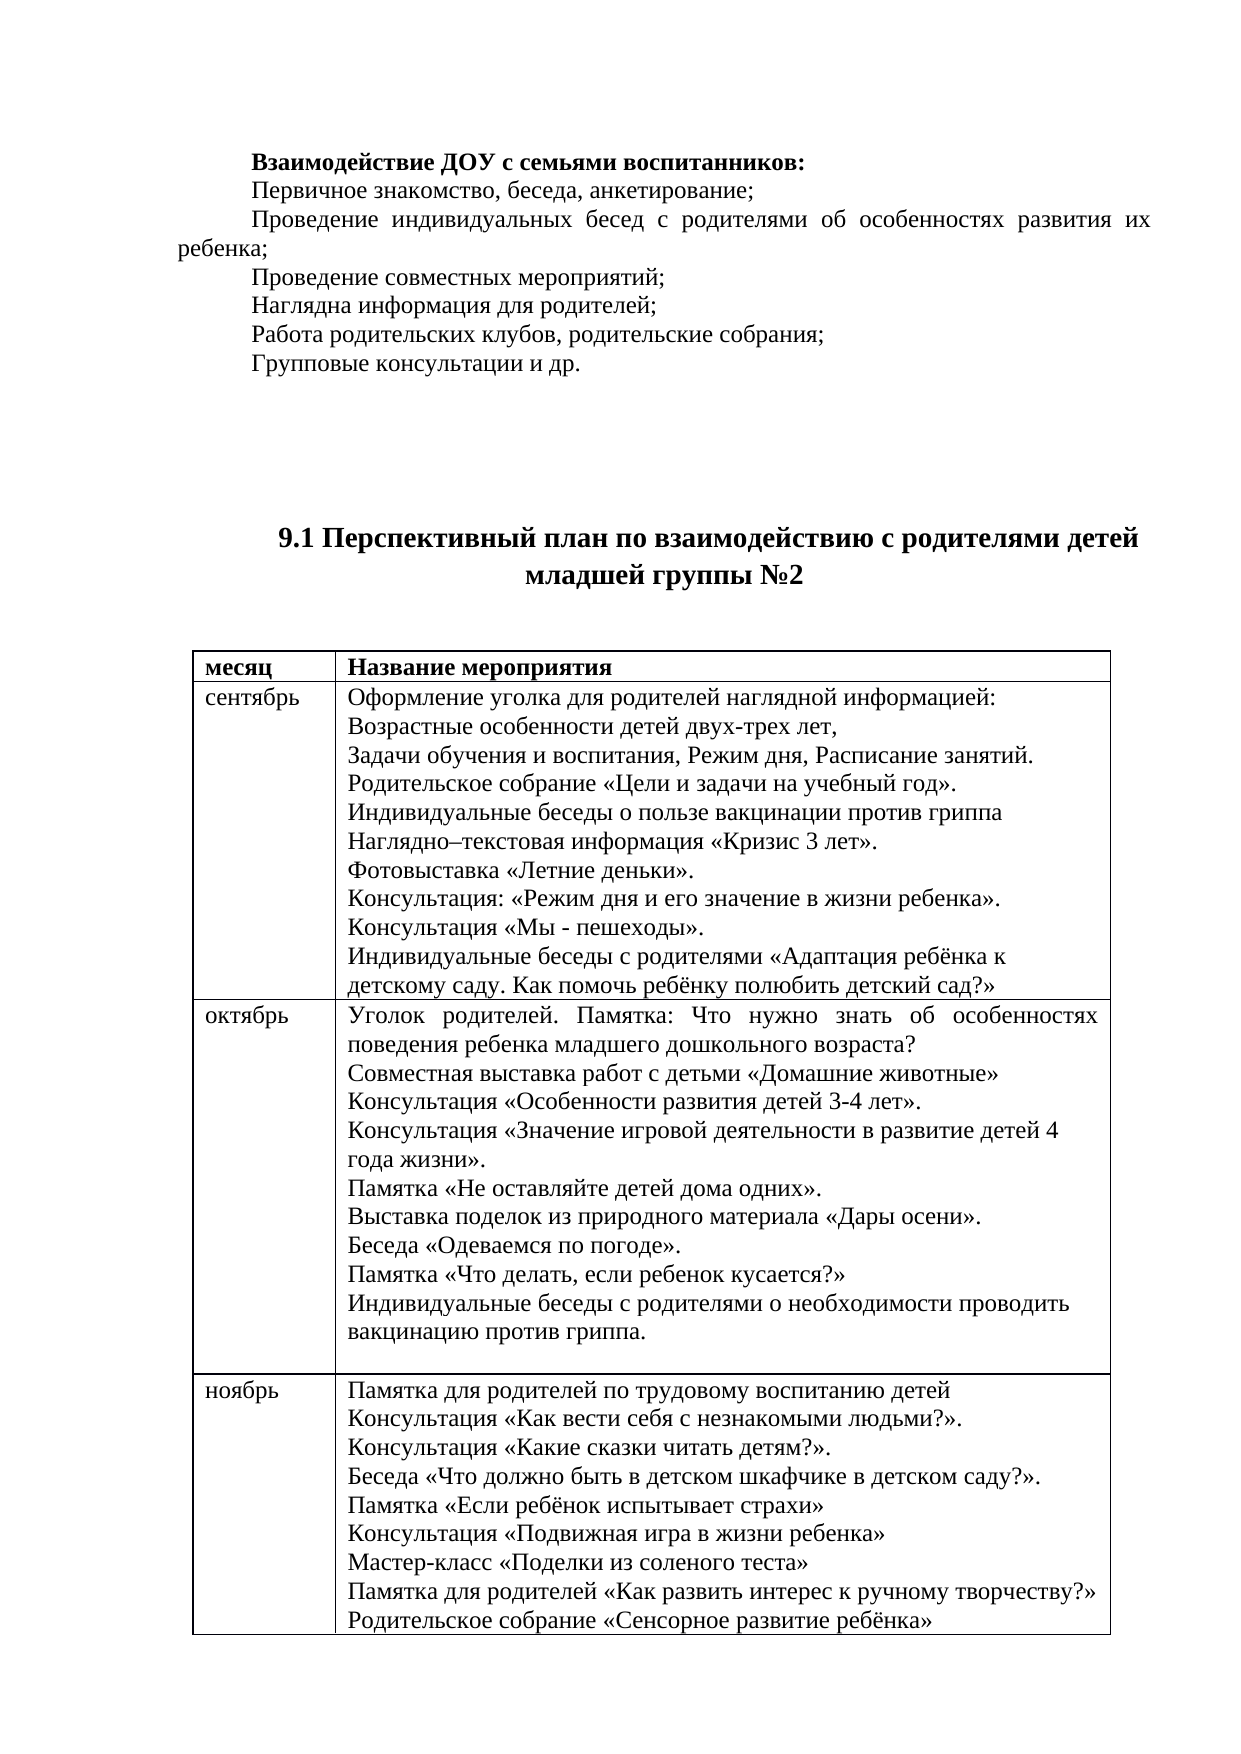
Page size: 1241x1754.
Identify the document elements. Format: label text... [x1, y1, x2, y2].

text Работа родительских клубов, родительские собрания; [177, 319, 1152, 348]
table_cell Уголок родителей. Памятка: Что нужно знать об особенностях поведения ребенка младшего дошкольного возраста? Совместная выставка работ с детьми «Домашние животные» Консультация «Особенности развития детей 3-4 лет». Консультация «Значение игровой деятельности в развитие детей 4 года жизни». Памятка «Не оставляйте детей дома одних». Выставка поделок из природного материала «Дары осени». Беседа «Одеваемся по погоде». Памятка «Что делать, если ребенок кусается?» Индивидуальные беседы с родителями о необходимости проводить вакцинацию против гриппа. [336, 1000, 1110, 1373]
text Взаимодействие ДОУ с семьями воспитанников: [177, 147, 1152, 176]
text Наглядна информация для родителей; [177, 291, 1152, 319]
text Групповые консультации и др. [177, 348, 1152, 377]
table_cell ноябрь [194, 1375, 335, 1633]
text Проведение индивидуальных бесед с родителями об особенностях развития их ребенка; [177, 204, 1152, 262]
table_cell Памятка для родителей по трудовому воспитанию детей Консультация «Как вести себя с незнакомыми людьми?». Консультация «Какие сказки читать детям?». Беседа «Что должно быть в детском шкафчике в детском саду?». Памятка «Если ребёнок испытывает страхи» Консультация «Подвижная игра в жизни ребенка» Мастер-класс «Поделки из соленого теста» Памятка для родителей «Как развить интерес к ручному творчеству?» Родительское собрание «Сенсорное развитие ребёнка» [336, 1375, 1110, 1633]
table_cell сентябрь [194, 682, 335, 998]
table_cell октябрь [194, 1000, 335, 1373]
text Проведение совместных мероприятий; [177, 262, 1152, 291]
table_header месяц [194, 652, 335, 681]
table_cell Оформление уголка для родителей наглядной информацией: Возрастные особенности детей двух-трех лет, Задачи обучения и воспитания, Режим дня, Расписание занятий. Родительское собрание «Цели и задачи на учебный год». Индивидуальные беседы о пользе вакцинации против гриппа Наглядно–текстовая информация «Кризис 3 лет». Фотовыставка «Летние деньки». Консультация: «Режим дня и его значение в жизни ребенка». Консультация «Мы - пешеходы». Индивидуальные беседы с родителями «Адаптация ребёнка к детскому саду. Как помочь ребёнку полюбить детский сад?» [336, 682, 1110, 998]
table_header Название мероприятия [336, 652, 1110, 681]
text Первичное знакомство, беседа, анкетирование; [177, 176, 1152, 204]
text 9.1 Перспективный план по взаимодействию с родителями детей младшей группы №2 [177, 521, 1152, 590]
